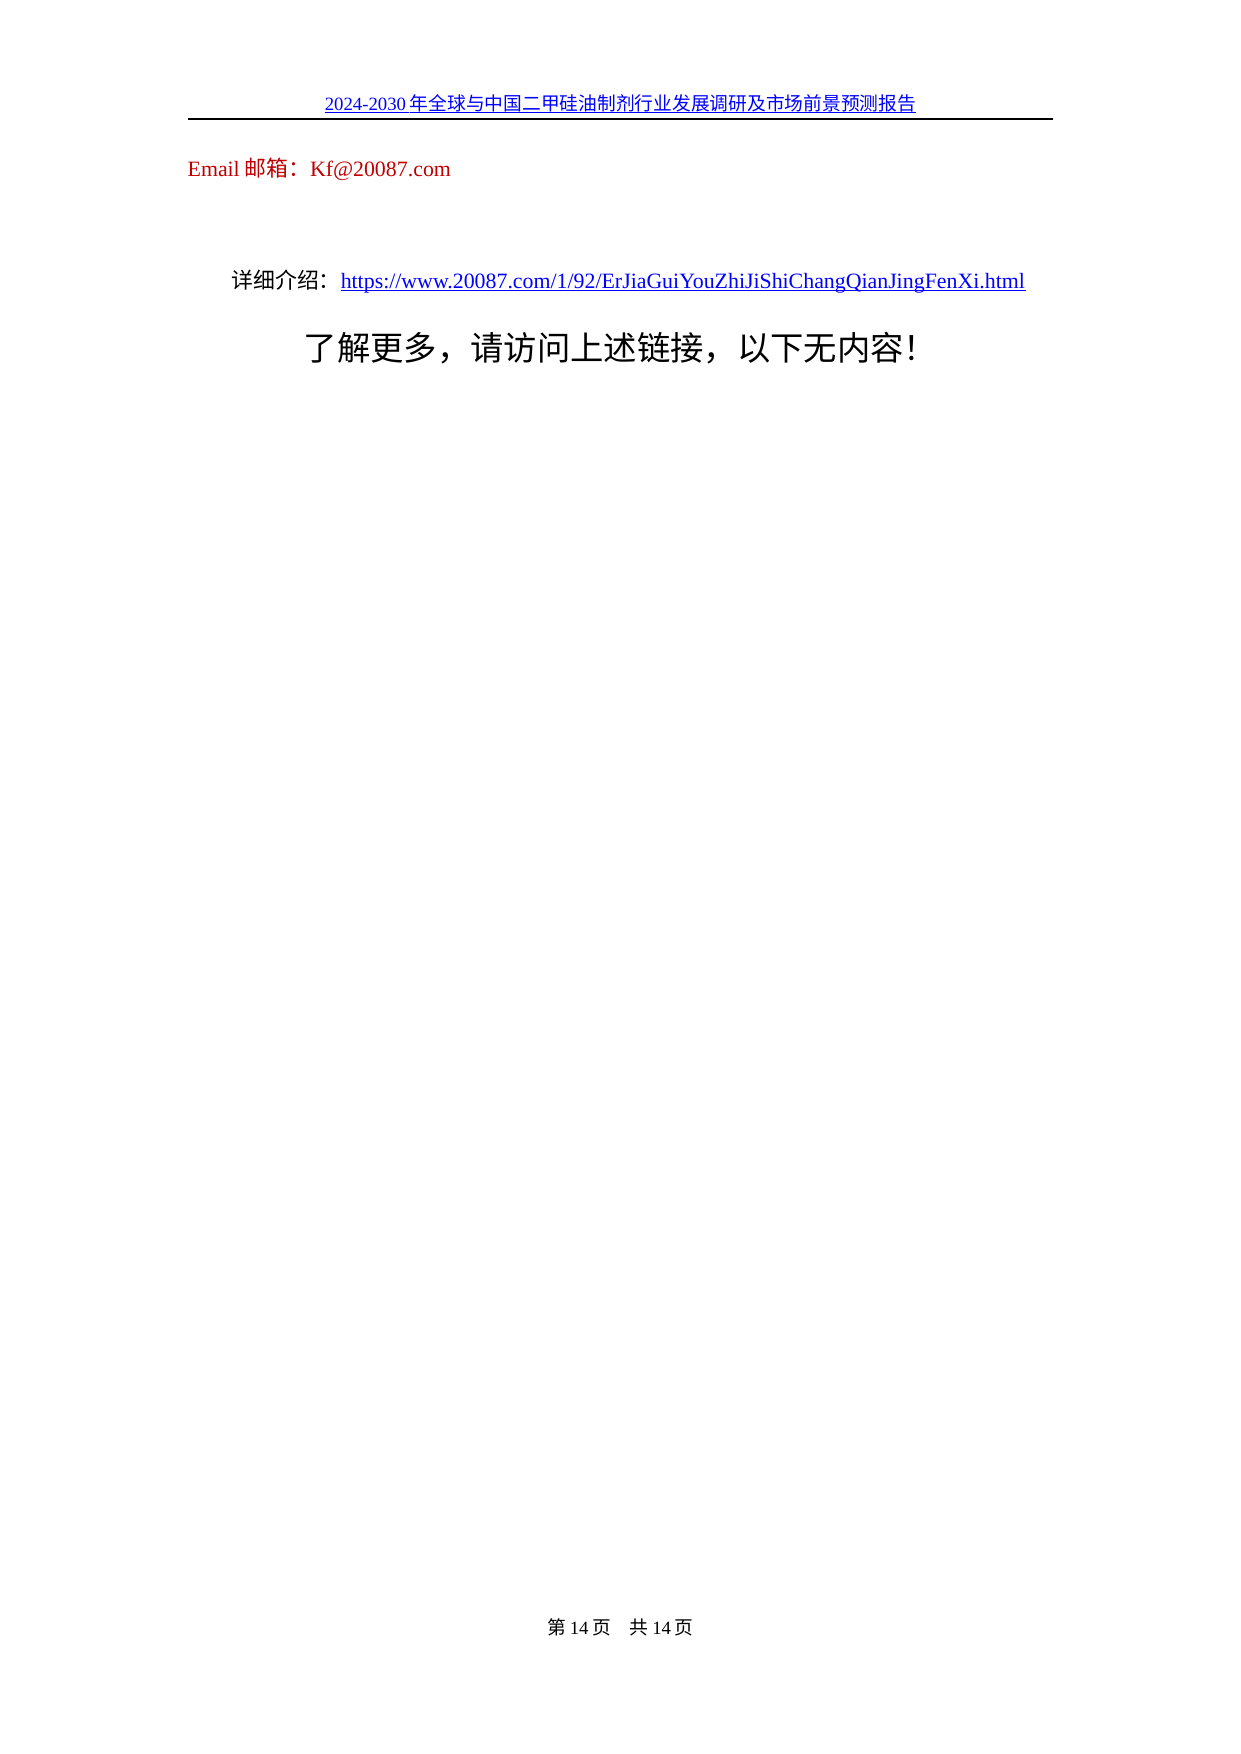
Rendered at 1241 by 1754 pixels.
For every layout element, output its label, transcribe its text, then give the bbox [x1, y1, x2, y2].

text 详细介绍：https://www.20087.com/1/92/ErJiaGuiYouZhiJiShiChangQianJingFenXi.html [187, 263, 1053, 296]
text Email邮箱：Kf@20087.com [187, 150, 1053, 183]
title 了解更多，请访问上述链接，以下无内容！ [187, 313, 1053, 378]
